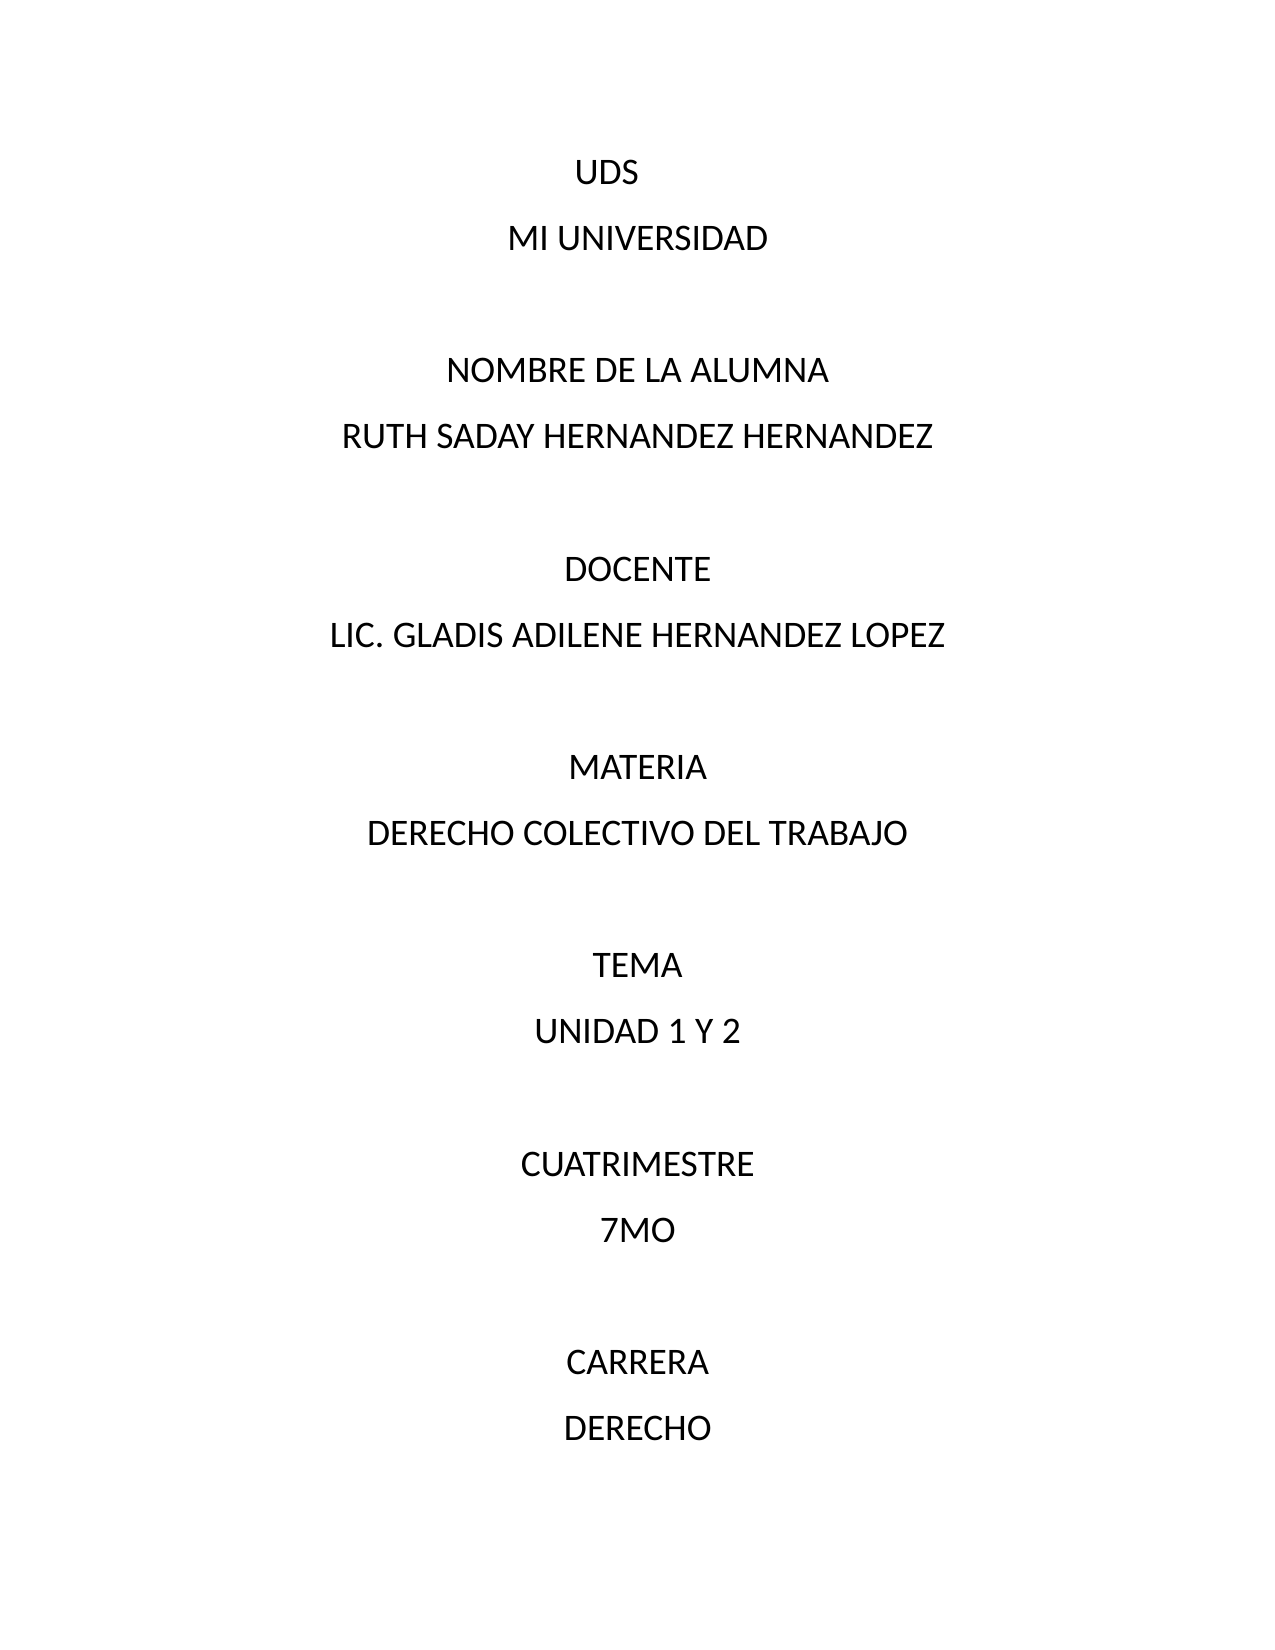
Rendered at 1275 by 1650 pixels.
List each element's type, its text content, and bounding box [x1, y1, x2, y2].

text DOCENTE [177, 544, 1098, 590]
text CARRERA [177, 1338, 1098, 1384]
text RUTH SADAY HERNANDEZ HERNANDEZ [177, 412, 1098, 458]
text DERECHO COLECTIVO DEL TRABAJO [177, 809, 1098, 855]
text NOMBRE DE LA ALUMNA [177, 346, 1098, 392]
text UNIDAD 1 Y 2 [177, 1007, 1098, 1053]
text TEMA [177, 941, 1098, 987]
text MI UNIVERSIDAD [177, 214, 1098, 259]
text DERECHO [177, 1404, 1098, 1450]
text 7MO [177, 1206, 1098, 1252]
text MATERIA [177, 743, 1098, 789]
text LIC. GLADIS ADILENE HERNANDEZ LOPEZ [177, 611, 1098, 656]
text UDS [177, 148, 1098, 193]
text CUATRIMESTRE [177, 1140, 1098, 1186]
